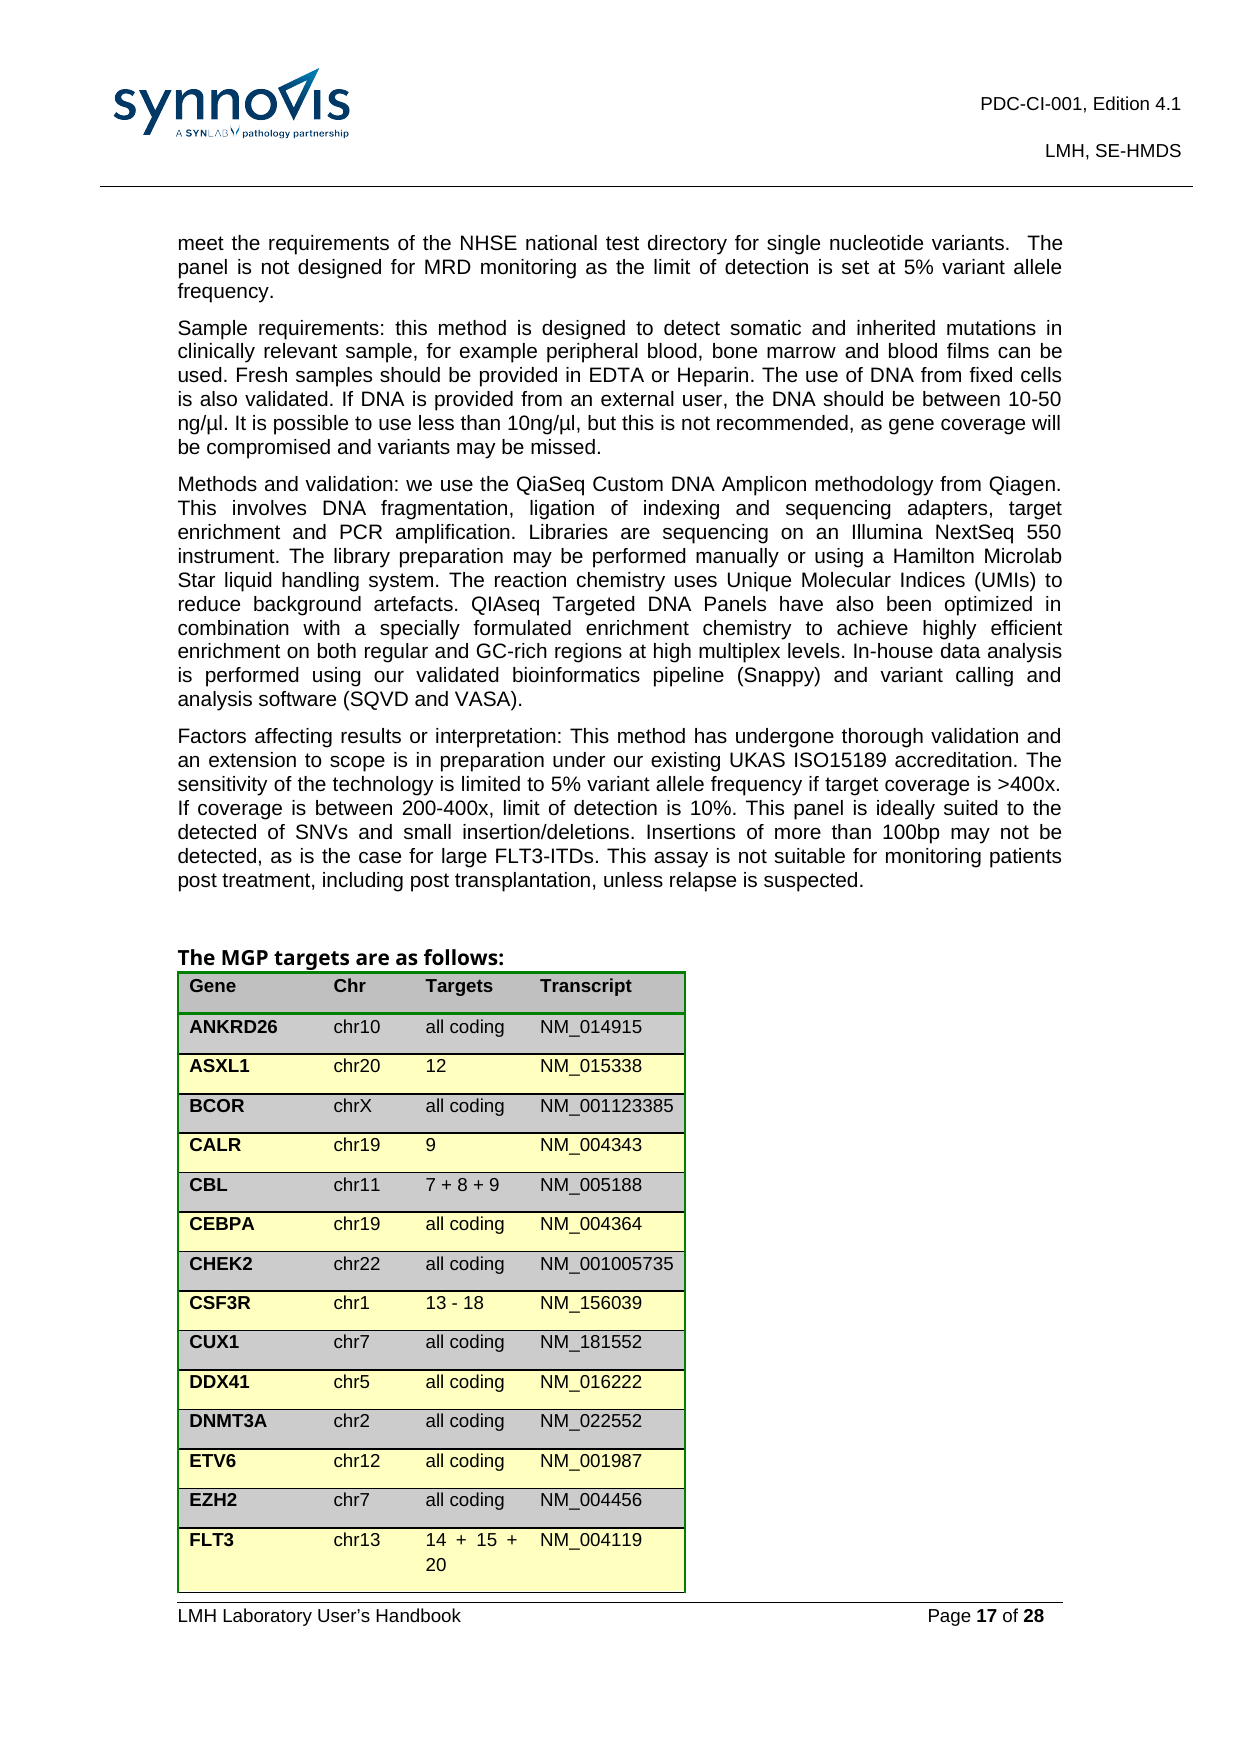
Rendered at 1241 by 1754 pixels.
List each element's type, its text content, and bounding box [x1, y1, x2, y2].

table_cell chr7 [322, 1489, 414, 1527]
table_cell chr2 [322, 1410, 414, 1448]
table_cell chr19 [322, 1134, 414, 1172]
table_cell chr20 [322, 1055, 414, 1093]
table_cell NM_181552 [529, 1331, 684, 1369]
table_cell DDX41 [179, 1371, 322, 1409]
table_cell CBL [179, 1173, 322, 1211]
table_cell all coding [414, 1015, 529, 1053]
table_cell CEBPA [179, 1213, 322, 1251]
table_cell EZH2 [179, 1489, 322, 1527]
table_cell NM_156039 [529, 1292, 684, 1330]
table_cell chr13 [322, 1529, 414, 1591]
table_cell NM_001005735 [529, 1252, 684, 1290]
table_cell CALR [179, 1134, 322, 1172]
table_cell all coding [414, 1450, 529, 1488]
table_cell chr22 [322, 1252, 414, 1290]
table_cell chr19 [322, 1213, 414, 1251]
table_header Chr [322, 974, 414, 1012]
table_cell NM_004456 [529, 1489, 684, 1527]
table_cell all coding [414, 1331, 529, 1369]
table_cell chr12 [322, 1450, 414, 1488]
table_cell 12 [414, 1055, 529, 1093]
text Sample requirements: this method is designed to detect somatic and inherited mutations in clinically relevant sample, for example peripheral blood, bone marrow and blood films can be used. Fresh samples should be provided in EDTA or Heparin. The use of DNA from fixed cells is also validated. If DNA is provided from an external user, the DNA should be between 10-50 ng/µl. It is possible to use less than 10ng/µl, but this is not recommended, as gene coverage will be compromised and variants may be missed. [177, 315, 1063, 459]
table_cell ETV6 [179, 1450, 322, 1488]
table_cell all coding [414, 1252, 529, 1290]
table_cell all coding [414, 1371, 529, 1409]
table_cell FLT3 [179, 1529, 322, 1591]
table_cell DNMT3A [179, 1410, 322, 1448]
table_cell chrX [322, 1095, 414, 1132]
table_cell ASXL1 [179, 1055, 322, 1093]
table_cell NM_004364 [529, 1213, 684, 1251]
table_cell all coding [414, 1489, 529, 1527]
table_cell 13 - 18 [414, 1292, 529, 1330]
table_cell 7 + 8 + 9 [414, 1173, 529, 1211]
table_cell NM_004343 [529, 1134, 684, 1172]
table_cell CSF3R [179, 1292, 322, 1330]
table_cell CUX1 [179, 1331, 322, 1369]
table_header Targets [414, 974, 529, 1012]
table_cell chr7 [322, 1331, 414, 1369]
table_cell all coding [414, 1213, 529, 1251]
table_cell NM_001123385 [529, 1095, 684, 1132]
table_cell 9 [414, 1134, 529, 1172]
table_header Gene [179, 974, 322, 1012]
table_cell NM_014915 [529, 1015, 684, 1053]
table_cell NM_016222 [529, 1371, 684, 1409]
text Factors affecting results or interpretation: This method has undergone thorough validation and an extension to scope is in preparation under our existing UKAS ISO15189 accreditation. The sensitivity of the technology is limited to 5% variant allele frequency if target coverage is >400x. If coverage is between 200-400x, limit of detection is 10%. This panel is ideally suited to the detected of SNVs and small insertion/deletions. Insertions of more than 100bp may not be detected, as is the case for large FLT3-ITDs. This assay is not suitable for monitoring patients post treatment, including post transplantation, unless relapse is suspected. [177, 724, 1063, 891]
table_cell NM_001987 [529, 1450, 684, 1488]
text Methods and validation: we use the QiaSeq Custom DNA Amplicon methodology from Qiagen. This involves DNA fragmentation, ligation of indexing and sequencing adapters, target enrichment and PCR amplification. Libraries are sequencing on an Illumina NextSeq 550 instrument. The library preparation may be performed manually or using a Hamilton Microlab Star liquid handling system. The reaction chemistry uses Unique Molecular Indices (UMIs) to reduce background artefacts. QIAseq Targeted DNA Panels have also been optimized in combination with a specially formulated enrichment chemistry to achieve highly efficient enrichment on both regular and GC-rich regions at high multiplex levels. In-house data analysis is performed using our validated bioinformatics pipeline (Snappy) and variant calling and analysis software (SQVD and VASA). [177, 472, 1063, 711]
table_cell chr10 [322, 1015, 414, 1053]
text The MGP targets are as follows: [177, 943, 1063, 971]
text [177, 231, 1063, 303]
table_cell all coding [414, 1095, 529, 1132]
table_cell BCOR [179, 1095, 322, 1132]
table_cell NM_004119 [529, 1529, 684, 1591]
table_cell CHEK2 [179, 1252, 322, 1290]
table_cell NM_015338 [529, 1055, 684, 1093]
table_cell NM_022552 [529, 1410, 684, 1448]
table_cell chr5 [322, 1371, 414, 1409]
table_cell chr11 [322, 1173, 414, 1211]
table_cell NM_005188 [529, 1173, 684, 1211]
table_cell chr1 [322, 1292, 414, 1330]
table_cell all coding [414, 1410, 529, 1448]
table_header Transcript [529, 974, 684, 1012]
table_cell ANKRD26 [179, 1015, 322, 1053]
table_cell 14 + 15 + 20 [414, 1529, 529, 1591]
